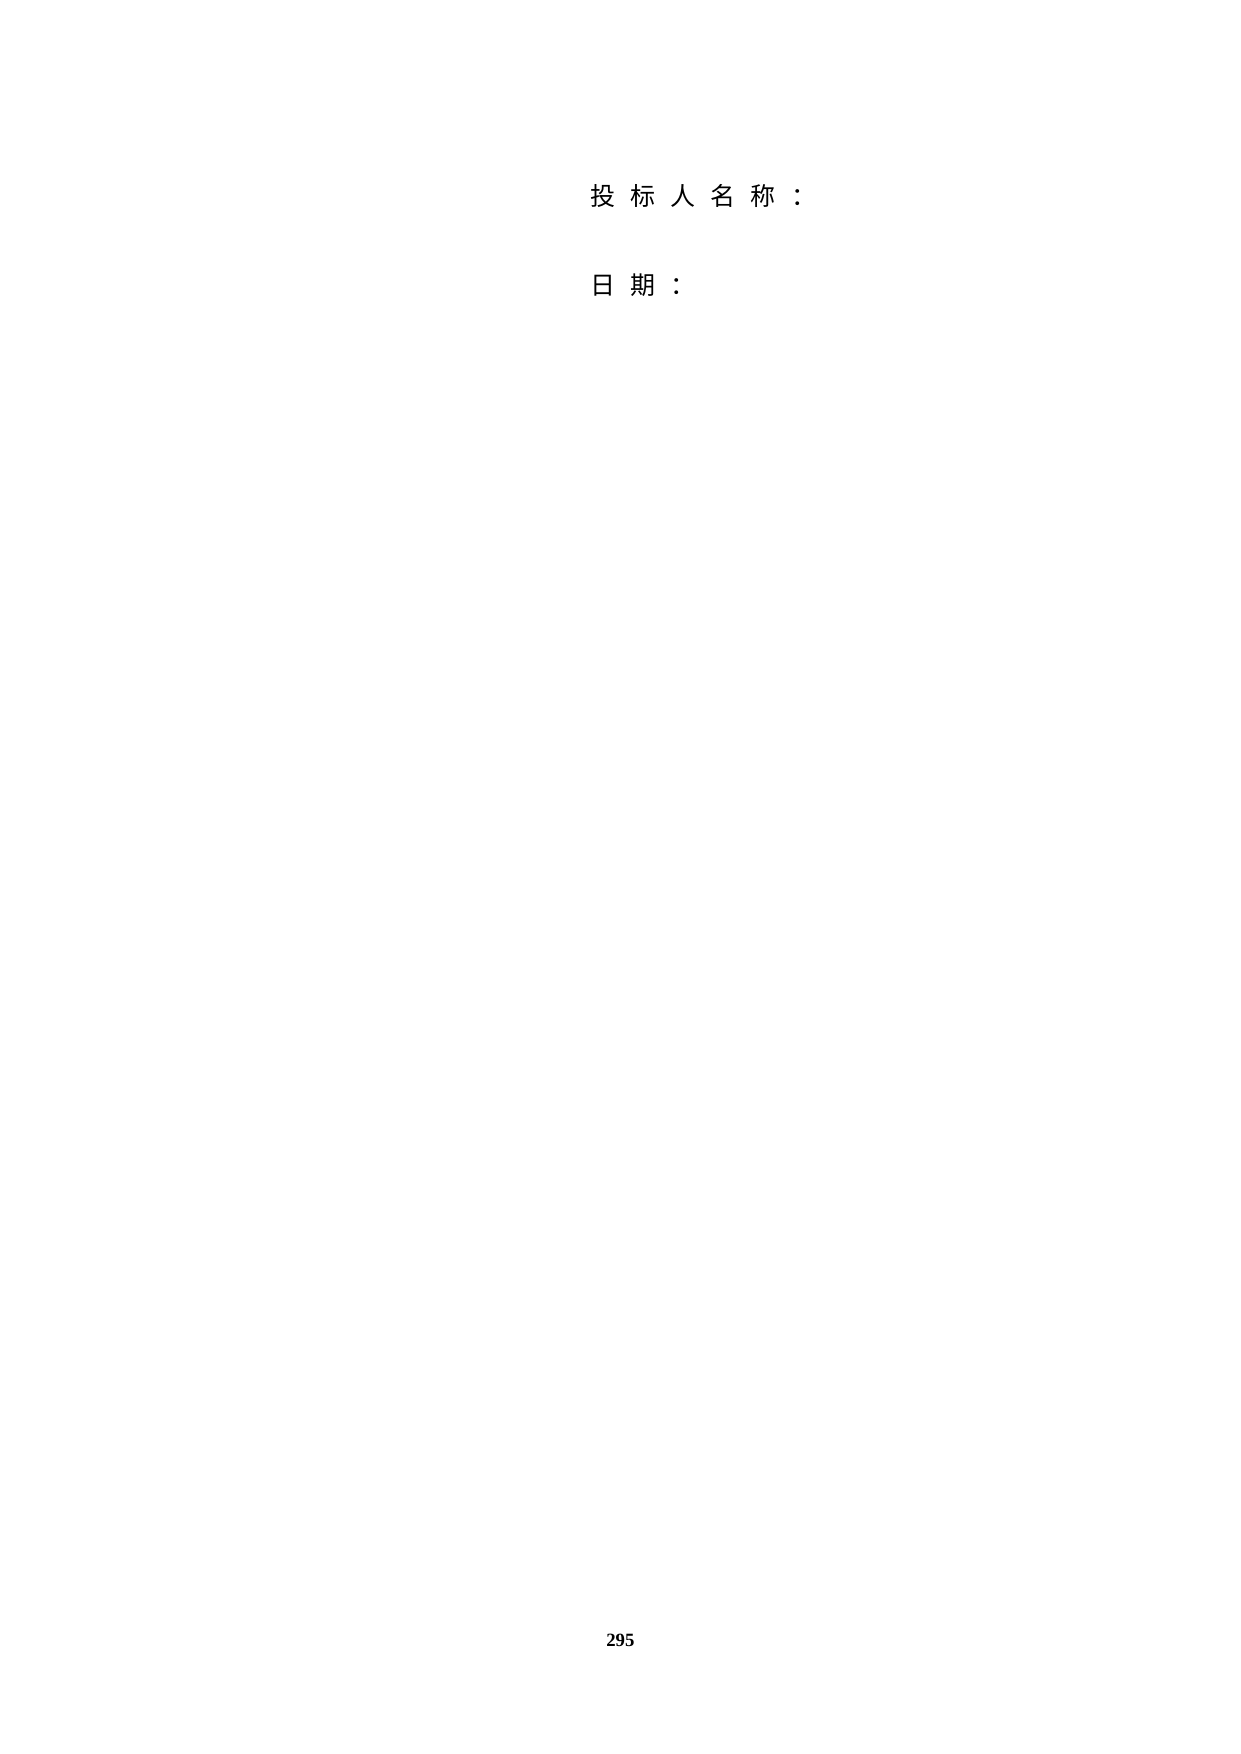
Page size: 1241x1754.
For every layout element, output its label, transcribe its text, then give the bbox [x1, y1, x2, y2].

text 日期： [588, 253, 1052, 313]
text 投标人名称： [588, 164, 1052, 224]
